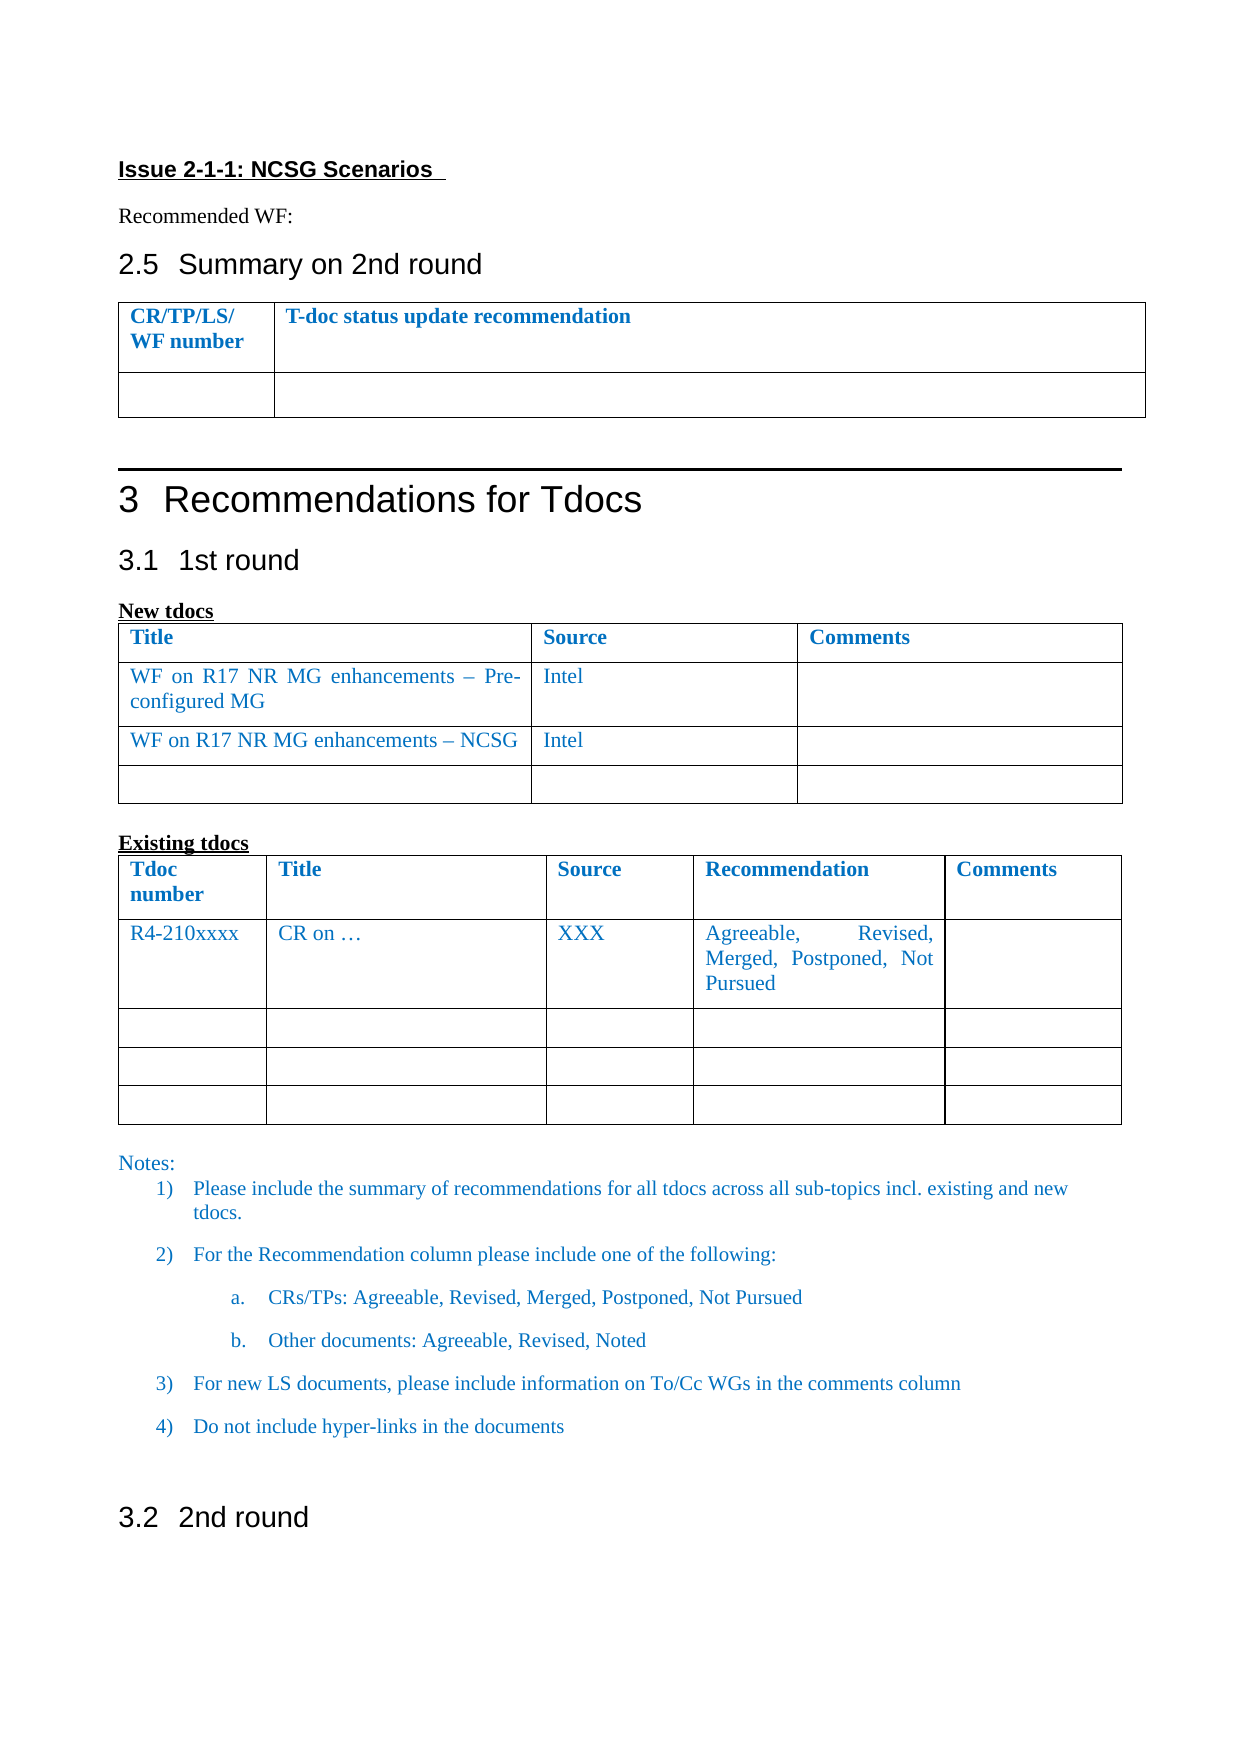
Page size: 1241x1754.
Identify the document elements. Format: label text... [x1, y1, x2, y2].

table_cell [946, 1048, 1121, 1085]
table_cell [694, 1086, 944, 1124]
subtitle Issue 2-1-1: NCSG Scenarios [118, 156, 1122, 182]
table_cell [275, 373, 1145, 417]
table_cell WF on R17 NR MG enhancements – NCSG [119, 727, 531, 764]
table_cell Intel [532, 663, 797, 726]
list CRs/TPs: Agreeable, Revised, Merged, Postponed, Not Pursued [231, 1285, 1122, 1309]
text Recommended WF: [118, 203, 1122, 228]
table_cell [532, 766, 797, 803]
table_cell [267, 1009, 546, 1047]
table_cell [694, 1048, 944, 1085]
table_header Title [267, 856, 546, 919]
text New tdocs [118, 598, 1122, 623]
table_cell [946, 1009, 1121, 1047]
table_header Tdoc number [119, 856, 266, 919]
table_cell [547, 1048, 693, 1085]
table_cell [798, 766, 1122, 803]
table_cell [119, 766, 531, 803]
text Existing tdocs [118, 829, 1122, 855]
table_cell CR on … [267, 920, 546, 1008]
table_header Recommendation [694, 856, 944, 919]
list For the Recommendation column please include one of the following: [156, 1242, 1122, 1266]
table_cell [694, 1009, 944, 1047]
table_header Source [532, 624, 797, 662]
subtitle 2nd round [118, 1500, 1122, 1534]
list Do not include hyper-links in the documents [156, 1414, 1122, 1438]
text Notes: [118, 1150, 1122, 1176]
list For new LS documents, please include information on To/Cc WGs in the comments column [156, 1371, 1122, 1395]
subtitle Recommendations for Tdocs [118, 471, 1122, 521]
table_cell R4-210xxxx [119, 920, 266, 1008]
table_header CR/TP/LS/WF number [119, 303, 274, 372]
table_cell [946, 920, 1121, 1008]
table_header T-doc status update recommendation [275, 303, 1145, 372]
table_cell [267, 1048, 546, 1085]
table_header Source [547, 856, 693, 919]
table_cell Agreeable, Revised, Merged, Postponed, Not Pursued [694, 920, 944, 1008]
table_cell XXX [547, 920, 693, 1008]
table_cell WF on R17 NR MG enhancements – Pre-configured MG [119, 663, 531, 726]
table_header Title [119, 624, 531, 662]
table_header Comments [946, 856, 1121, 919]
table_cell Intel [532, 727, 797, 764]
table_cell [547, 1086, 693, 1124]
table_cell [547, 1009, 693, 1047]
list Other documents: Agreeable, Revised, Noted [231, 1328, 1122, 1352]
table_cell [119, 1048, 266, 1085]
table_cell [798, 727, 1122, 764]
table_cell [267, 1086, 546, 1124]
table_cell [119, 373, 274, 417]
table_cell [119, 1009, 266, 1047]
table_cell [798, 663, 1122, 726]
table_header Comments [798, 624, 1122, 662]
list Please include the summary of recommendations for all tdocs across all sub-topics incl. existing and new tdocs. [156, 1176, 1122, 1224]
table_cell [946, 1086, 1121, 1124]
subtitle Summary on 2nd round [118, 247, 1122, 280]
subtitle 1st round [118, 543, 1122, 576]
table_cell [119, 1086, 266, 1124]
